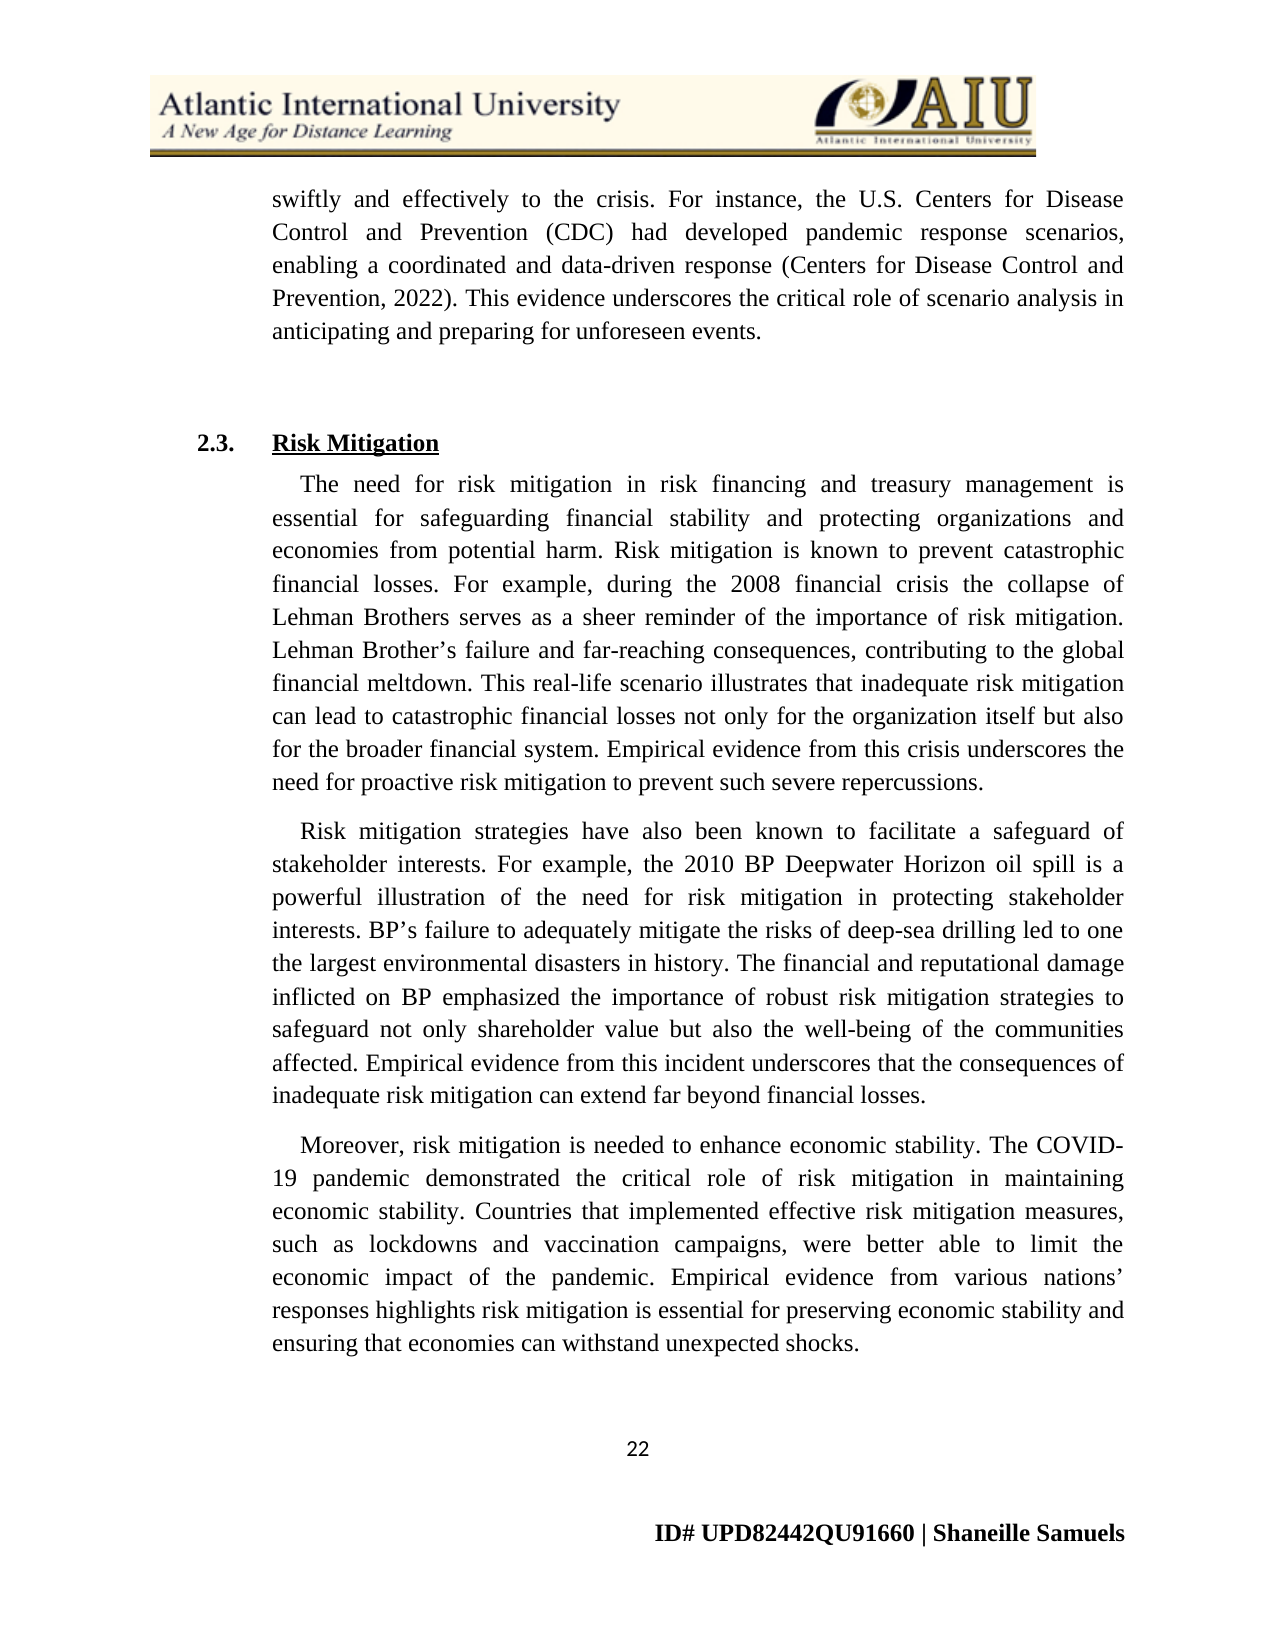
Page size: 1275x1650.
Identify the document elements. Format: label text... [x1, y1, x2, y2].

picture [150, 75, 1037, 157]
text Risk mitigation strategies have also been known to facilitate a safeguard of stakeholder interests. For example, the 2010 BP Deepwater Horizon oil spill is a powerful illustration of the need for risk mitigation in protecting stakeholder interests. BP’s failure to adequately mitigate the risks of deep-sea drilling led to one the largest environmental disasters in history. The financial and reputational damage inflicted on BP emphasized the importance of robust risk mitigation strategies to safeguard not only shareholder value but also the well-being of the communities affected. Empirical evidence from this incident underscores that the consequences of inadequate risk mitigation can extend far beyond financial losses. [272, 816, 1125, 1109]
text The need for risk mitigation in risk financing and treasury management is essential for safeguarding financial stability and protecting organizations and economies from potential harm. Risk mitigation is known to prevent catastrophic financial losses. For example, during the 2008 financial crisis the collapse of Lehman Brothers serves as a sheer reminder of the importance of risk mitigation. Lehman Brother’s failure and far-reaching consequences, contributing to the global financial meltdown. This real-life scenario illustrates that inadequate risk mitigation can lead to catastrophic financial losses not only for the organization itself but also for the broader financial system. Empirical evidence from this crisis underscores the need for proactive risk mitigation to prevent such severe repercussions. [272, 469, 1125, 796]
text Moreover, risk mitigation is needed to enhance economic stability. The COVID-19 pandemic demonstrated the critical role of risk mitigation in maintaining economic stability. Countries that implemented effective risk mitigation measures, such as lockdowns and vaccination campaigns, were better able to limit the economic impact of the pandemic. Empirical evidence from various nations’ responses highlights risk mitigation is essential for preserving economic stability and ensuring that economies can withstand unexpected shocks. [272, 1130, 1125, 1357]
subtitle Risk Mitigation [197, 428, 1125, 457]
